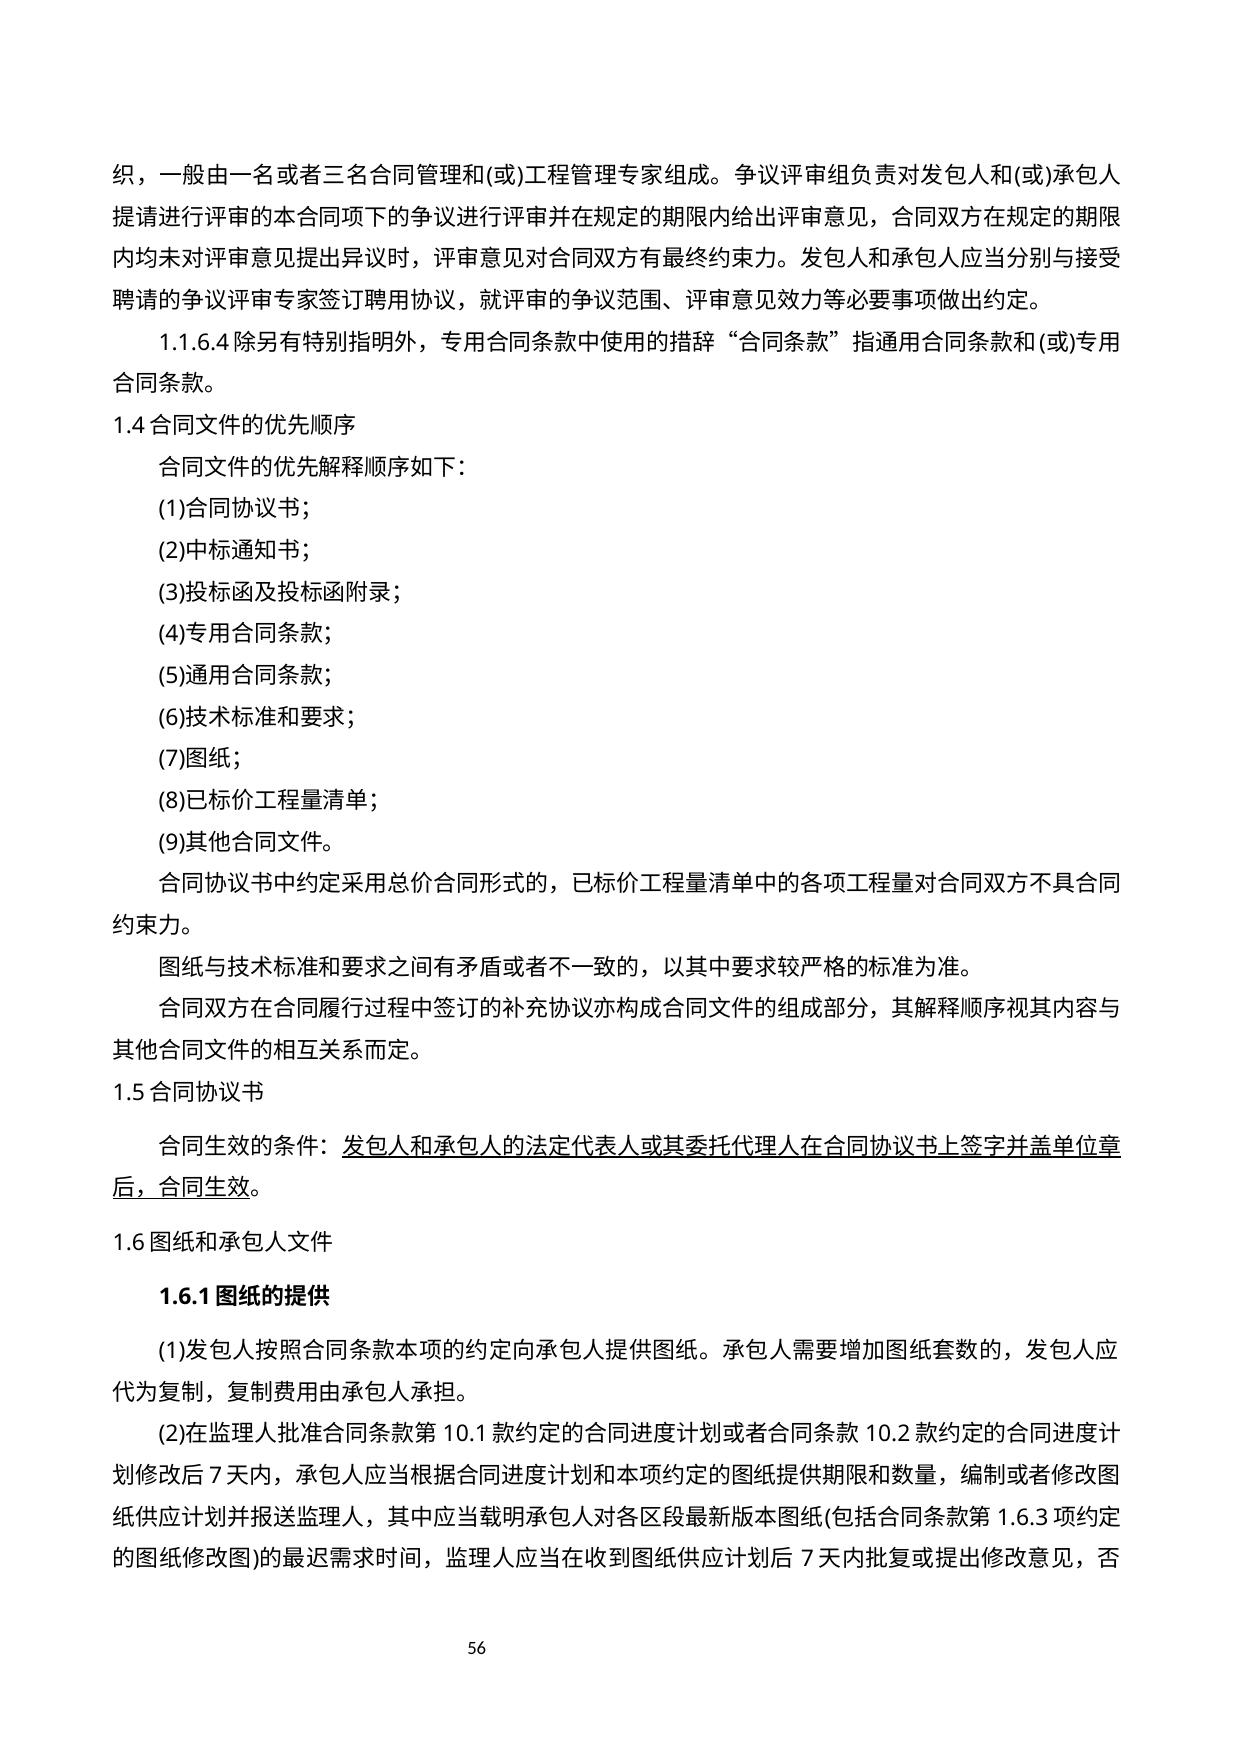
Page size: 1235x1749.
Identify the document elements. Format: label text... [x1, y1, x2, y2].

text (8)已标价工程量清单； [112, 775, 1122, 817]
text (6)技术标准和要求； [112, 692, 1122, 733]
text (5)通用合同条款； [112, 650, 1122, 692]
text (1)发包人按照合同条款本项的约定向承包人提供图纸。承包人需要增加图纸套数的，发包人应代为复制，复制费用由承包人承担。 [112, 1325, 1122, 1408]
text 合同双方在合同履行过程中签订的补充协议亦构成合同文件的组成部分，其解释顺序视其内容与其他合同文件的相互关系而定。 [112, 983, 1122, 1067]
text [112, 1408, 1122, 1575]
text (9)其他合同文件。 [112, 817, 1122, 858]
text (7)图纸； [112, 733, 1122, 775]
text (1)合同协议书； [112, 483, 1122, 525]
text 1.1.6.4除另有特别指明外，专用合同条款中使用的措辞“合同条款”指通用合同条款和(或)专用合同条款。 [112, 317, 1122, 400]
text 合同文件的优先解释顺序如下： [112, 442, 1122, 483]
text 1.6图纸和承包人文件 [112, 1217, 1122, 1258]
text 合同协议书中约定采用总价合同形式的，已标价工程量清单中的各项工程量对合同双方不具合同约束力。 [112, 858, 1122, 942]
text 1.4合同文件的优先顺序 [112, 400, 1122, 442]
text 合同生效的条件：发包人和承包人的法定代表人或其委托代理人在合同协议书上签字并盖单位章后，合同生效。 [112, 1121, 1122, 1204]
text 1.5合同协议书 [112, 1067, 1122, 1108]
text 1.6.1图纸的提供 [112, 1271, 1122, 1312]
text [112, 150, 1122, 317]
text (2)中标通知书； [112, 525, 1122, 567]
text (4)专用合同条款； [112, 608, 1122, 650]
text 图纸与技术标准和要求之间有矛盾或者不一致的，以其中要求较严格的标准为准。 [112, 942, 1122, 983]
text (3)投标函及投标函附录； [112, 567, 1122, 608]
